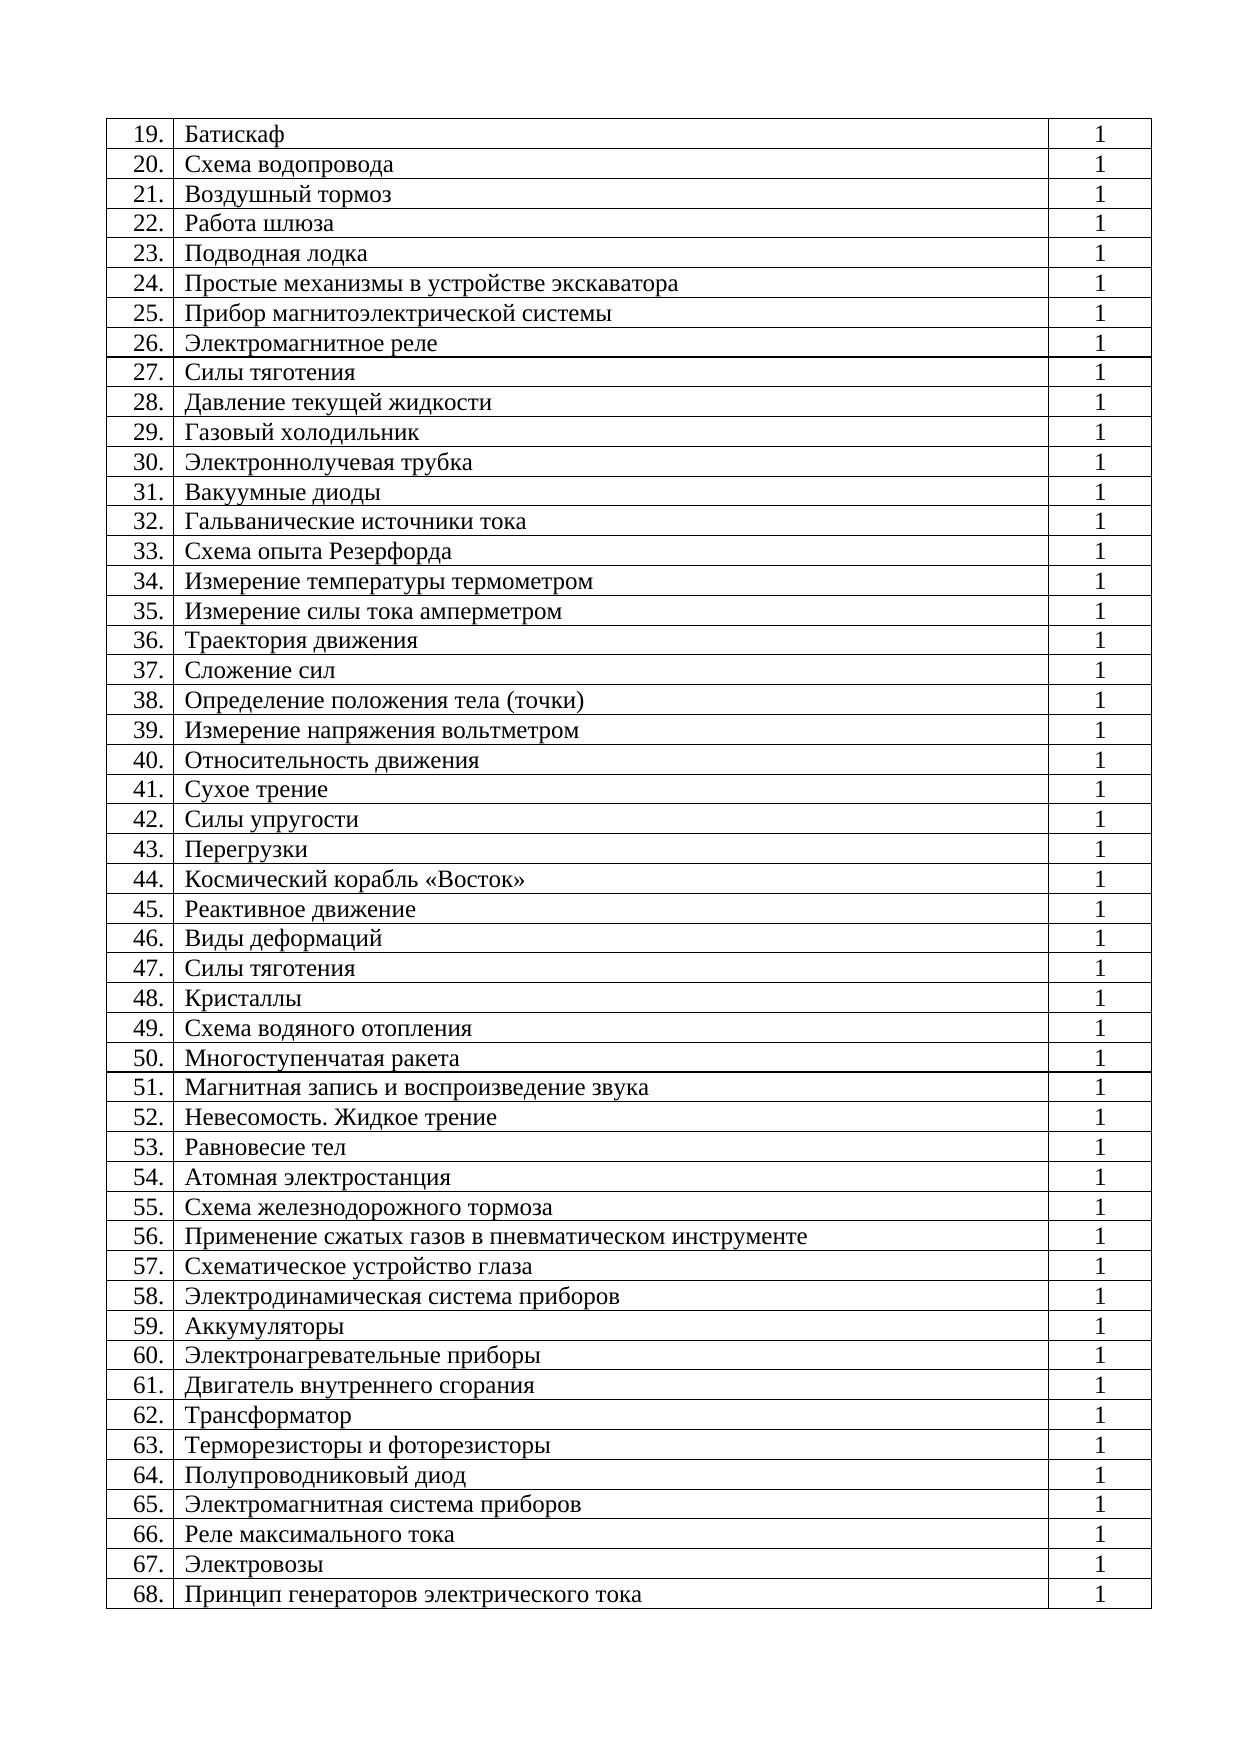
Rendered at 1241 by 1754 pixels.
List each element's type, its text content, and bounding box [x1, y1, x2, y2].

table_cell 1 [1049, 536, 1151, 565]
table_cell 1 [1049, 209, 1151, 237]
table_cell 1 [1049, 1132, 1151, 1161]
table_cell Простые механизмы в устройстве экскаватора [174, 268, 1048, 297]
table_cell [107, 536, 173, 565]
table_cell Работа шлюза [174, 209, 1048, 237]
table_cell [107, 655, 173, 684]
table_cell [107, 924, 173, 952]
table_cell [107, 238, 173, 267]
table_cell [107, 268, 173, 297]
table_cell [107, 417, 173, 446]
table_cell Силы упругости [174, 804, 1048, 833]
table_cell Двигатель внутреннего сгорания [174, 1370, 1048, 1399]
table_cell Электроннолучевая трубка [174, 447, 1048, 476]
table_cell Электромагнитная система приборов [174, 1490, 1048, 1518]
table_cell 1 [1049, 238, 1151, 267]
table_cell Прибор магнитоэлектрической системы [174, 298, 1048, 327]
table_cell Электродинамическая система приборов [174, 1281, 1048, 1310]
table_cell Кристаллы [174, 983, 1048, 1012]
table_cell 1 [1049, 1102, 1151, 1131]
table_cell 1 [1049, 655, 1151, 684]
table_cell Батискаф [174, 119, 1048, 148]
table_cell Воздушный тормоз [174, 179, 1048, 207]
table_cell Невесомость. Жидкое трение [174, 1102, 1048, 1131]
table_cell Виды деформаций [174, 924, 1048, 952]
table_cell [107, 685, 173, 714]
table_cell Измерение температуры термометром [174, 566, 1048, 595]
table_cell 1 [1049, 715, 1151, 744]
table_cell [107, 209, 173, 237]
table_cell [107, 1162, 173, 1191]
table_cell [107, 596, 173, 624]
table_cell [107, 983, 173, 1012]
table_cell Подводная лодка [174, 238, 1048, 267]
table_cell 1 [1049, 1370, 1151, 1399]
table_cell 1 [1049, 596, 1151, 624]
table_cell 1 [1049, 924, 1151, 952]
table_cell 1 [1049, 358, 1151, 386]
table_cell 1 [1049, 1519, 1151, 1548]
table_cell 1 [1049, 1073, 1151, 1101]
table_cell Схема железнодорожного тормоза [174, 1192, 1048, 1220]
table_cell Равновесие тел [174, 1132, 1048, 1161]
table_cell 1 [1049, 1013, 1151, 1042]
table_cell [107, 1490, 173, 1518]
table_cell 1 [1049, 1430, 1151, 1459]
table_cell Трансформатор [174, 1400, 1048, 1429]
table_cell Полупроводниковый диод [174, 1460, 1048, 1488]
table_cell [107, 1221, 173, 1250]
table_cell 1 [1049, 298, 1151, 327]
table_cell Силы тяготения [174, 953, 1048, 982]
table_cell [107, 1132, 173, 1161]
table_cell 1 [1049, 149, 1151, 178]
table_cell [107, 1192, 173, 1220]
table_cell 1 [1049, 1490, 1151, 1518]
table_cell Электронагревательные приборы [174, 1341, 1048, 1369]
table_cell Схема водяного отопления [174, 1013, 1048, 1042]
table_cell Траектория движения [174, 626, 1048, 654]
table_cell Терморезисторы и фоторезисторы [174, 1430, 1048, 1459]
table_cell Космический корабль «Восток» [174, 864, 1048, 893]
table_cell [107, 179, 173, 207]
table_cell [107, 119, 173, 148]
table_cell Применение сжатых газов в пневматическом инструменте [174, 1221, 1048, 1250]
table_cell 1 [1049, 417, 1151, 446]
table_cell [107, 626, 173, 654]
table_cell [107, 745, 173, 773]
table_cell [107, 387, 173, 416]
table_cell [107, 566, 173, 595]
table_cell Гальванические источники тока [174, 506, 1048, 535]
table_cell 1 [1049, 685, 1151, 714]
table_cell [107, 1073, 173, 1101]
table_cell Измерение напряжения вольтметром [174, 715, 1048, 744]
table_cell 1 [1049, 983, 1151, 1012]
table_cell 1 [1049, 1341, 1151, 1369]
table_cell Газовый холодильник [174, 417, 1048, 446]
table_cell [107, 1579, 173, 1608]
table_cell Схема водопровода [174, 149, 1048, 178]
table_cell [107, 1251, 173, 1280]
table_cell Давление текущей жидкости [174, 387, 1048, 416]
table_cell 1 [1049, 328, 1151, 356]
table_cell Относительность движения [174, 745, 1048, 773]
table_cell 1 [1049, 1251, 1151, 1280]
table_cell [107, 328, 173, 356]
table_cell Магнитная запись и воспроизведение звука [174, 1073, 1048, 1101]
table_cell [107, 834, 173, 863]
table_cell 1 [1049, 1400, 1151, 1429]
table_cell Реле максимального тока [174, 1519, 1048, 1548]
table_cell 1 [1049, 268, 1151, 297]
table_cell Многоступенчатая ракета [174, 1043, 1048, 1071]
table_cell 1 [1049, 864, 1151, 893]
table_cell [107, 775, 173, 803]
table_cell 1 [1049, 775, 1151, 803]
table_cell 1 [1049, 179, 1151, 207]
table_cell 1 [1049, 1281, 1151, 1310]
table_cell 1 [1049, 566, 1151, 595]
table_cell Электромагнитное реле [174, 328, 1048, 356]
table_cell [107, 447, 173, 476]
table_cell [107, 715, 173, 744]
table_cell 1 [1049, 1311, 1151, 1339]
table_cell 1 [1049, 119, 1151, 148]
table_cell 1 [1049, 1549, 1151, 1578]
table_cell [107, 1341, 173, 1369]
table_cell 1 [1049, 1043, 1151, 1071]
table_cell Схематическое устройство глаза [174, 1251, 1048, 1280]
table_cell Электровозы [174, 1549, 1048, 1578]
table_cell [107, 477, 173, 505]
table_cell [107, 1370, 173, 1399]
table_cell 1 [1049, 745, 1151, 773]
table_cell 1 [1049, 953, 1151, 982]
table_cell [107, 1430, 173, 1459]
table_cell 1 [1049, 1460, 1151, 1488]
table_cell [107, 1043, 173, 1071]
table_cell 1 [1049, 1162, 1151, 1191]
table_cell 1 [1049, 1579, 1151, 1608]
table_cell Сухое трение [174, 775, 1048, 803]
table_cell [107, 1519, 173, 1548]
table_cell 1 [1049, 1221, 1151, 1250]
table_cell Принцип генераторов электрического тока [174, 1579, 1048, 1608]
table_cell [107, 864, 173, 893]
table_cell [107, 1311, 173, 1339]
table_cell 1 [1049, 506, 1151, 535]
table_cell Реактивное движение [174, 894, 1048, 922]
table_cell 1 [1049, 447, 1151, 476]
table_cell Схема опыта Резерфорда [174, 536, 1048, 565]
table_cell Аккумуляторы [174, 1311, 1048, 1339]
table_cell [107, 804, 173, 833]
table_cell Перегрузки [174, 834, 1048, 863]
table_cell [107, 1281, 173, 1310]
table_cell [107, 1013, 173, 1042]
table_cell [107, 298, 173, 327]
table_cell [107, 358, 173, 386]
table_cell [107, 506, 173, 535]
table_cell [107, 953, 173, 982]
table_cell [107, 149, 173, 178]
table_cell Сложение сил [174, 655, 1048, 684]
table_cell 1 [1049, 387, 1151, 416]
table_cell [107, 1400, 173, 1429]
table_cell Атомная электростанция [174, 1162, 1048, 1191]
table_cell 1 [1049, 894, 1151, 922]
table_cell Определение положения тела (точки) [174, 685, 1048, 714]
table_cell [107, 1549, 173, 1578]
table_cell Силы тяготения [174, 358, 1048, 386]
table_cell Вакуумные диоды [174, 477, 1048, 505]
table_cell [107, 1102, 173, 1131]
table_cell [107, 1460, 173, 1488]
table_cell 1 [1049, 477, 1151, 505]
table_cell Измерение силы тока амперметром [174, 596, 1048, 624]
table_cell 1 [1049, 626, 1151, 654]
table_cell 1 [1049, 834, 1151, 863]
table_cell [107, 894, 173, 922]
table_cell 1 [1049, 1192, 1151, 1220]
table_cell 1 [1049, 804, 1151, 833]
